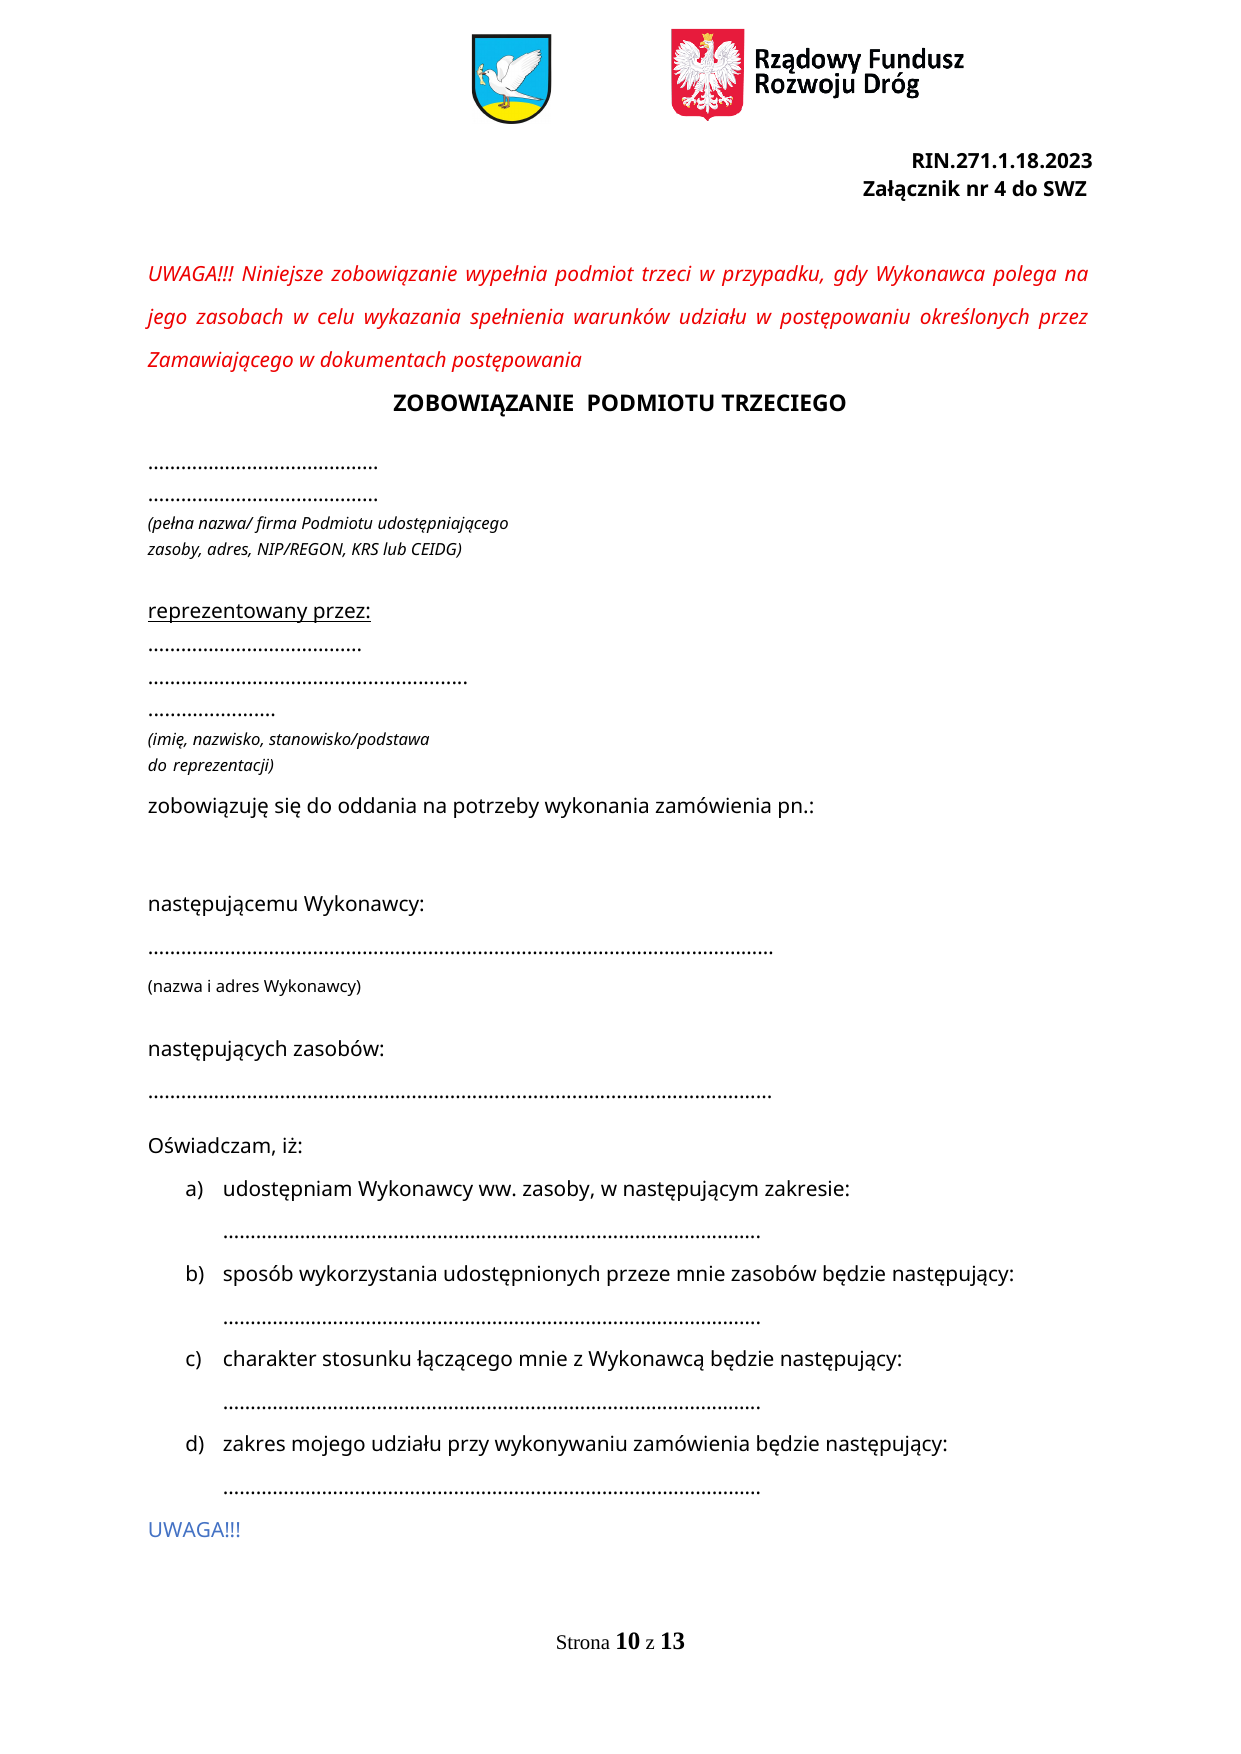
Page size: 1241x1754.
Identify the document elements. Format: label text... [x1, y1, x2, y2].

text UWAGA!!! Niniejsze zobowiązanie wypełnia podmiot trzeci w przypadku, gdy Wykonawca polega na jego zasobach w celu wykazania spełnienia warunków udziału w postępowaniu określonych przez Zamawiającego w dokumentach postępowania [148, 259, 1093, 373]
text …………………………………… [148, 479, 502, 508]
list udostępniam Wykonawcy ww. zasoby, w następującym zakresie: [185, 1174, 1093, 1202]
text następującemu Wykonawcy: [148, 889, 1093, 918]
list …………………………………………………………………………………….. [223, 1217, 1093, 1245]
list zakres mojego udziału przy wykonywaniu zamówienia będzie następujący: [185, 1429, 1093, 1458]
text Oświadczam, iż: [148, 1131, 1093, 1160]
picture [471, 34, 552, 124]
picture [667, 26, 976, 121]
text (nazwa i adres Wykonawcy) [148, 974, 1093, 997]
text ZOBOWIĄZANIE PODMIOTU TRZECIEGO [148, 387, 1093, 419]
list …………………………………………………………………………………….. [223, 1387, 1093, 1415]
text …………………………………… [148, 447, 502, 475]
text reprezentowany przez: [148, 597, 1093, 625]
text następujących zasobów: [148, 1034, 1093, 1062]
list ……………………………………………………………………..……………… [223, 1472, 1093, 1501]
text (imię, nazwisko, stanowisko/podstawa do reprezentacji) [148, 727, 517, 776]
text ……………………………………………………….................................................. [148, 1076, 1093, 1105]
text zobowiązuję się do oddania na potrzeby wykonania zamówienia pn.: [148, 792, 1093, 820]
list sposób wykorzystania udostępnionych przeze mnie zasobów będzie następujący: [185, 1259, 1093, 1288]
list ………………………………………………………………………….…………. [223, 1302, 1093, 1330]
text Załącznik nr 4 do SWZ [148, 174, 1093, 203]
text …………………………………………………………………………………………………… [148, 932, 1093, 960]
text ………………………………...………………………………............................................. [148, 629, 472, 723]
text (pełna nazwa/ firma Podmiotu udostępniającego zasoby, adres, NIP/REGON, KRS lub CEIDG) [148, 512, 546, 561]
list charakter stosunku łączącego mnie z Wykonawcą będzie następujący: [185, 1344, 1093, 1373]
text UWAGA!!! [148, 1515, 1093, 1543]
